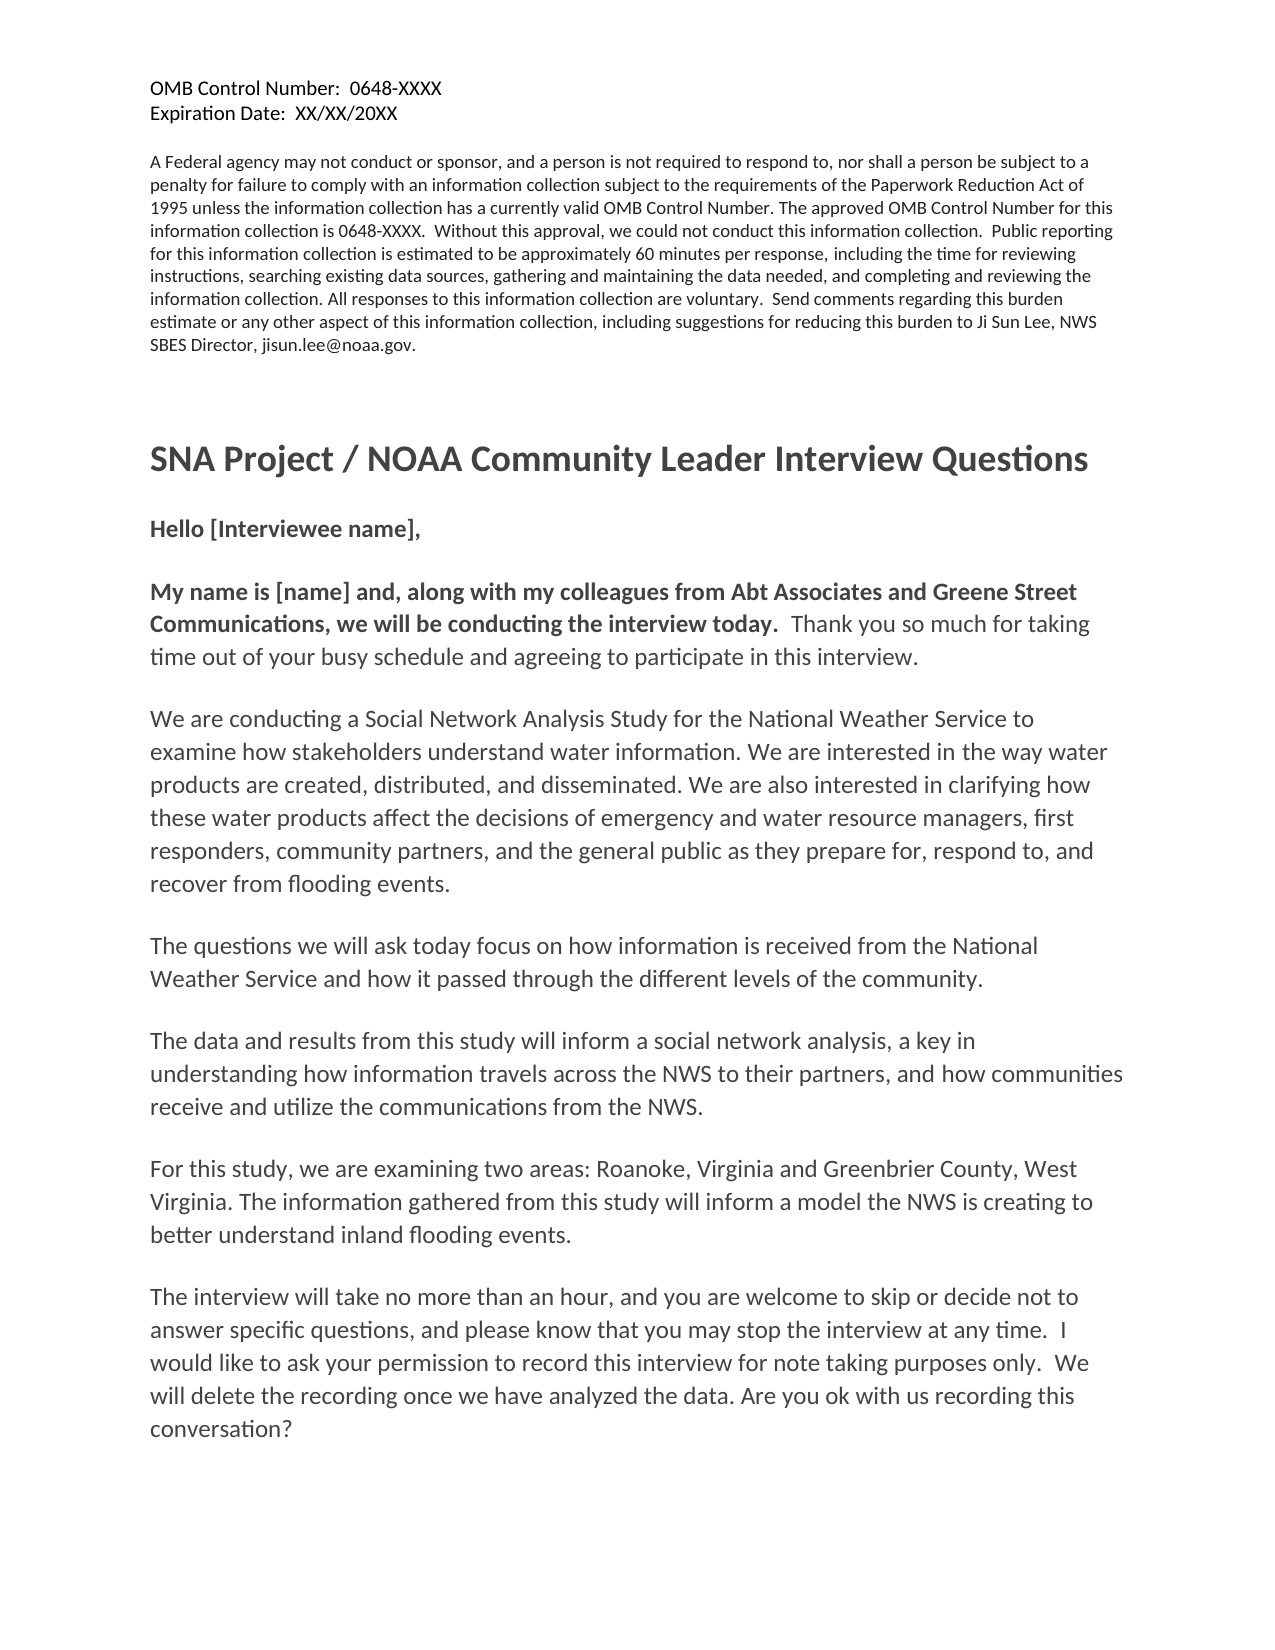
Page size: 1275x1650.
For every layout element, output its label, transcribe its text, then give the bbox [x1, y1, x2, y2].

text The interview will take no more than an hour, and you are welcome to skip or decide not to answer specific questions, and please know that you may stop the interview at any time. I would like to ask your permission to record this interview for note taking purposes only. We will delete the recording once we have analyzed the data. Are you ok with us recording this conversation? [150, 1281, 1125, 1443]
text For this study, we are examining two areas: Roanoke, Virginia and Greenbrier County, West Virginia. The information gathered from this study will inform a model the NWS is creating to better understand inland flooding events. [150, 1153, 1125, 1249]
text A Federal agency may not conduct or sponsor, and a person is not required to respond to, nor shall a person be subject to a penalty for failure to comply with an information collection subject to the requirements of the Paperwork Reduction Act of 1995 unless the information collection has a currently valid OMB Control Number. The approved OMB Control Number for this information collection is 0648-XXXX. Without this approval, we could not conduct this information collection. Public reporting for this information collection is estimated to be approximately 60 minutes per response, including the time for reviewing instructions, searching existing data sources, gathering and maintaining the data needed, and completing and reviewing the information collection. All responses to this information collection are voluntary. Send comments regarding this burden estimate or any other aspect of this information collection, including suggestions for reducing this burden to Ji Sun Lee, NWS SBES Director, jisun.lee@noaa.gov. [150, 150, 1125, 356]
text Hello [Interviewee name], [150, 513, 1125, 544]
text SNA Project / NOAA Community Leader Interview Questions [150, 435, 1125, 481]
text The questions we will ask today focus on how information is received from the National Weather Service and how it passed through the different levels of the community. [150, 930, 1125, 994]
text The data and results from this study will inform a social network analysis, a key in understanding how information travels across the NWS to their partners, and how communities receive and utilize the communications from the NWS. [150, 1025, 1125, 1122]
text My name is [name] and, along with my colleagues from Abt Associates and Greene Street Communications, we will be conducting the interview today. Thank you so much for taking time out of your busy schedule and agreeing to participate in this interview. [150, 576, 1125, 672]
text We are conducting a Social Network Analysis Study for the National Weather Service to examine how stakeholders understand water information. We are interested in the way water products are created, distributed, and disseminated. We are also interested in clarifying how these water products affect the decisions of emergency and water resource managers, first responders, community partners, and the general public as they prepare for, respond to, and recover from flooding events. [150, 703, 1125, 899]
